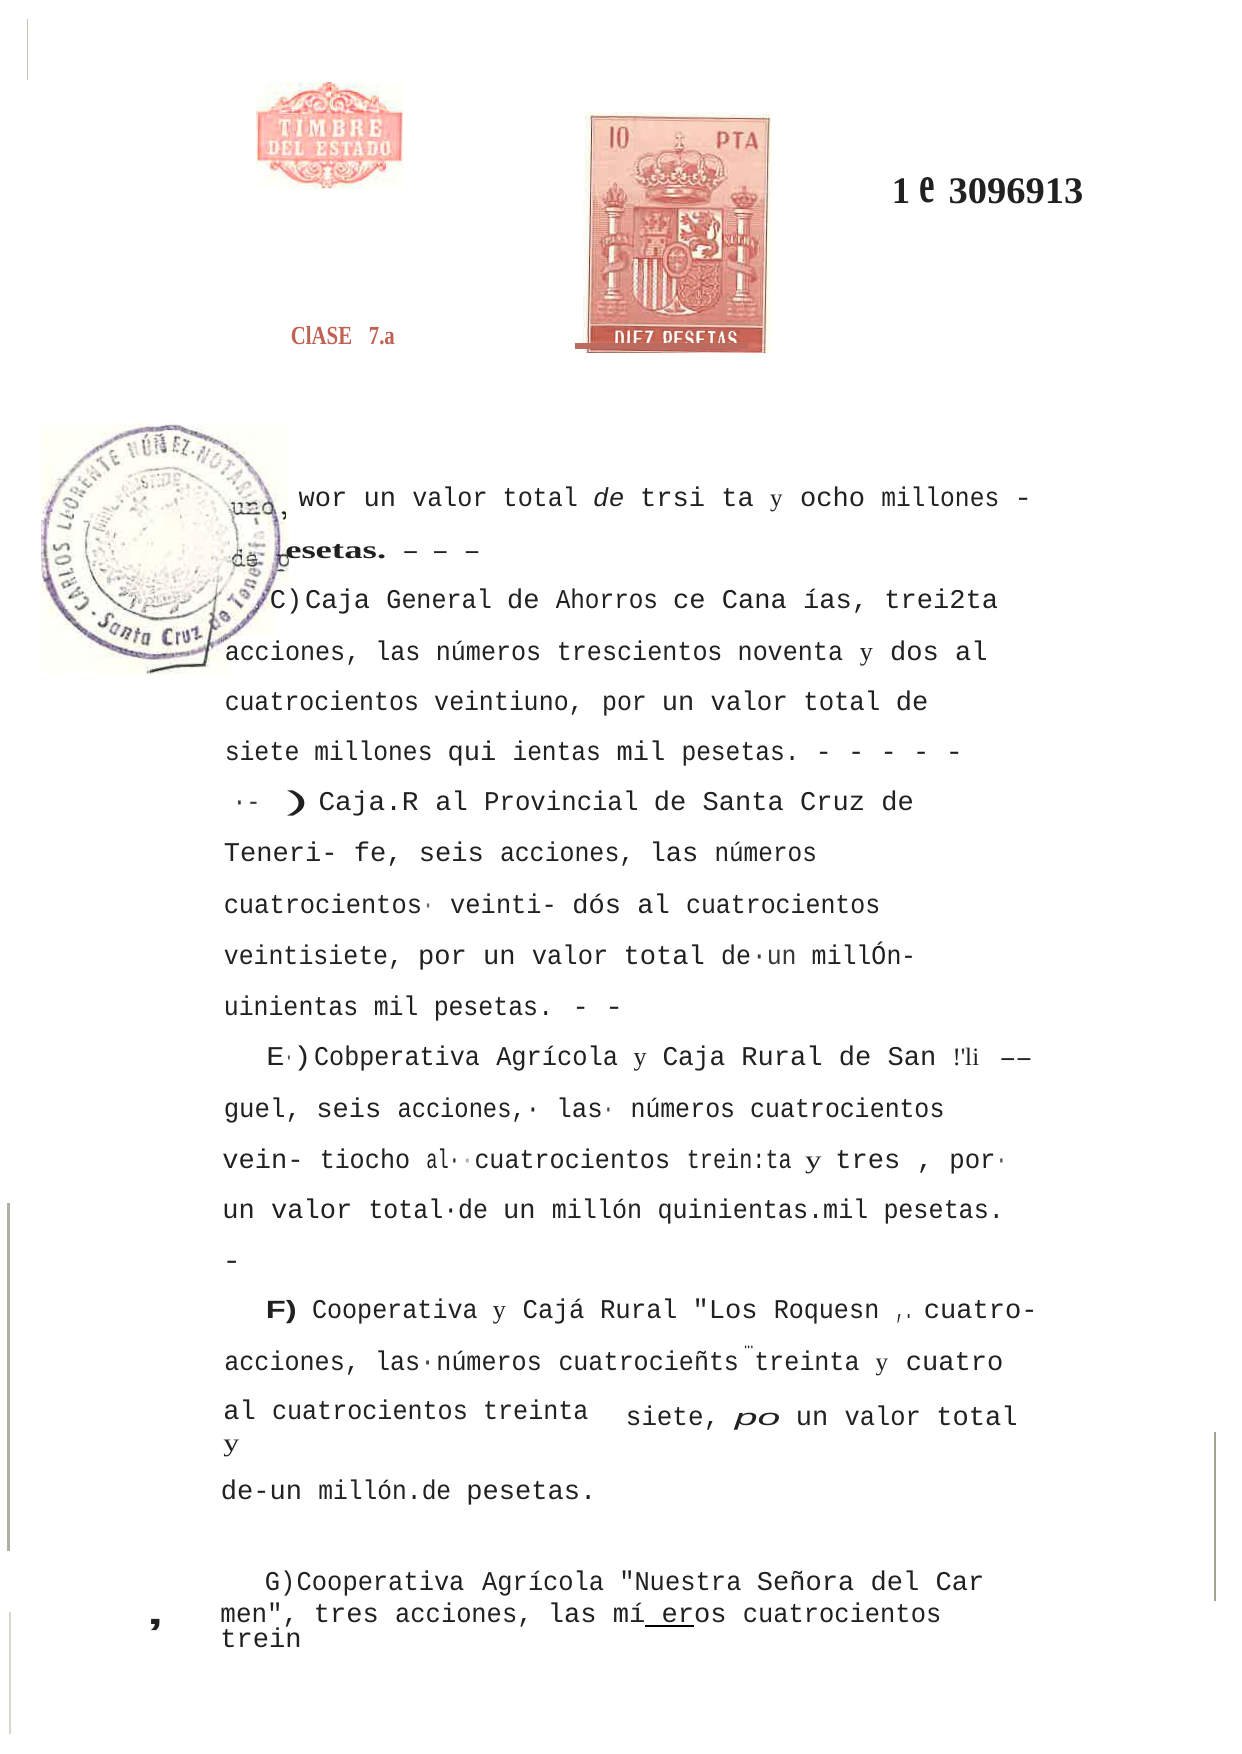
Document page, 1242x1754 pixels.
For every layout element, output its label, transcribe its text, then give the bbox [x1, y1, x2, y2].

picture [41, 423, 289, 674]
text , G)Cooperativa Agrícola "Nuestra Señora del Car men", tres acciones, las mí eros cuatrocientos trein [143, 1533, 1017, 1656]
text acciones, las·números cuatrocieñts treinta y cuatro [224, 1352, 1094, 1378]
picture [583, 349, 772, 353]
picture [256, 82, 403, 154]
text guel, seis acciones,· las· números cuatrocientos vein- tiocho al··cuatrocientos trein:ta y tres , por· un valor total·de un millón quinientas.mil pesetas. - [222, 1095, 1029, 1277]
text ... [738, 1327, 759, 1352]
text C)Caja General de Ahorros ce Cana ías, trei2ta acciones, las números trescientos noventa y dos al cuatrocientos veintiuno, por un valor total de siete millones qui ientas mil pesetas. - - - - - [224, 586, 1012, 768]
text E·)Cobperativa Agrícola y Caja Rural de San !'li -- [266, 1044, 1094, 1074]
picture [583, 214, 772, 320]
text esetas. - - - [285, 535, 1094, 564]
text 1 e 3096913 [131, 154, 1083, 214]
text al cuatrocientos treinta y [223, 1397, 618, 1457]
text siete, po un valor total [626, 1403, 1094, 1434]
text ·- )Caja.R al Provincial de Santa Cruz de Teneri- fe, seis acciones, las números cuatrocientos· veinti- dós al cuatrocientos veintisiete, por un valor total de·un millÓn- uinientas mil pesetas. - - [223, 788, 1012, 1024]
text de-un millón.de pesetas. [221, 1476, 613, 1506]
text F) Cooperativa y Cajá Rural "Los Roquesn ,. cuatro- [266, 1297, 1094, 1327]
text wor un valor total de trsi ta y ocho millones - [298, 483, 1094, 515]
picture [583, 112, 772, 154]
text ClASE 7.a [291, 320, 1094, 349]
